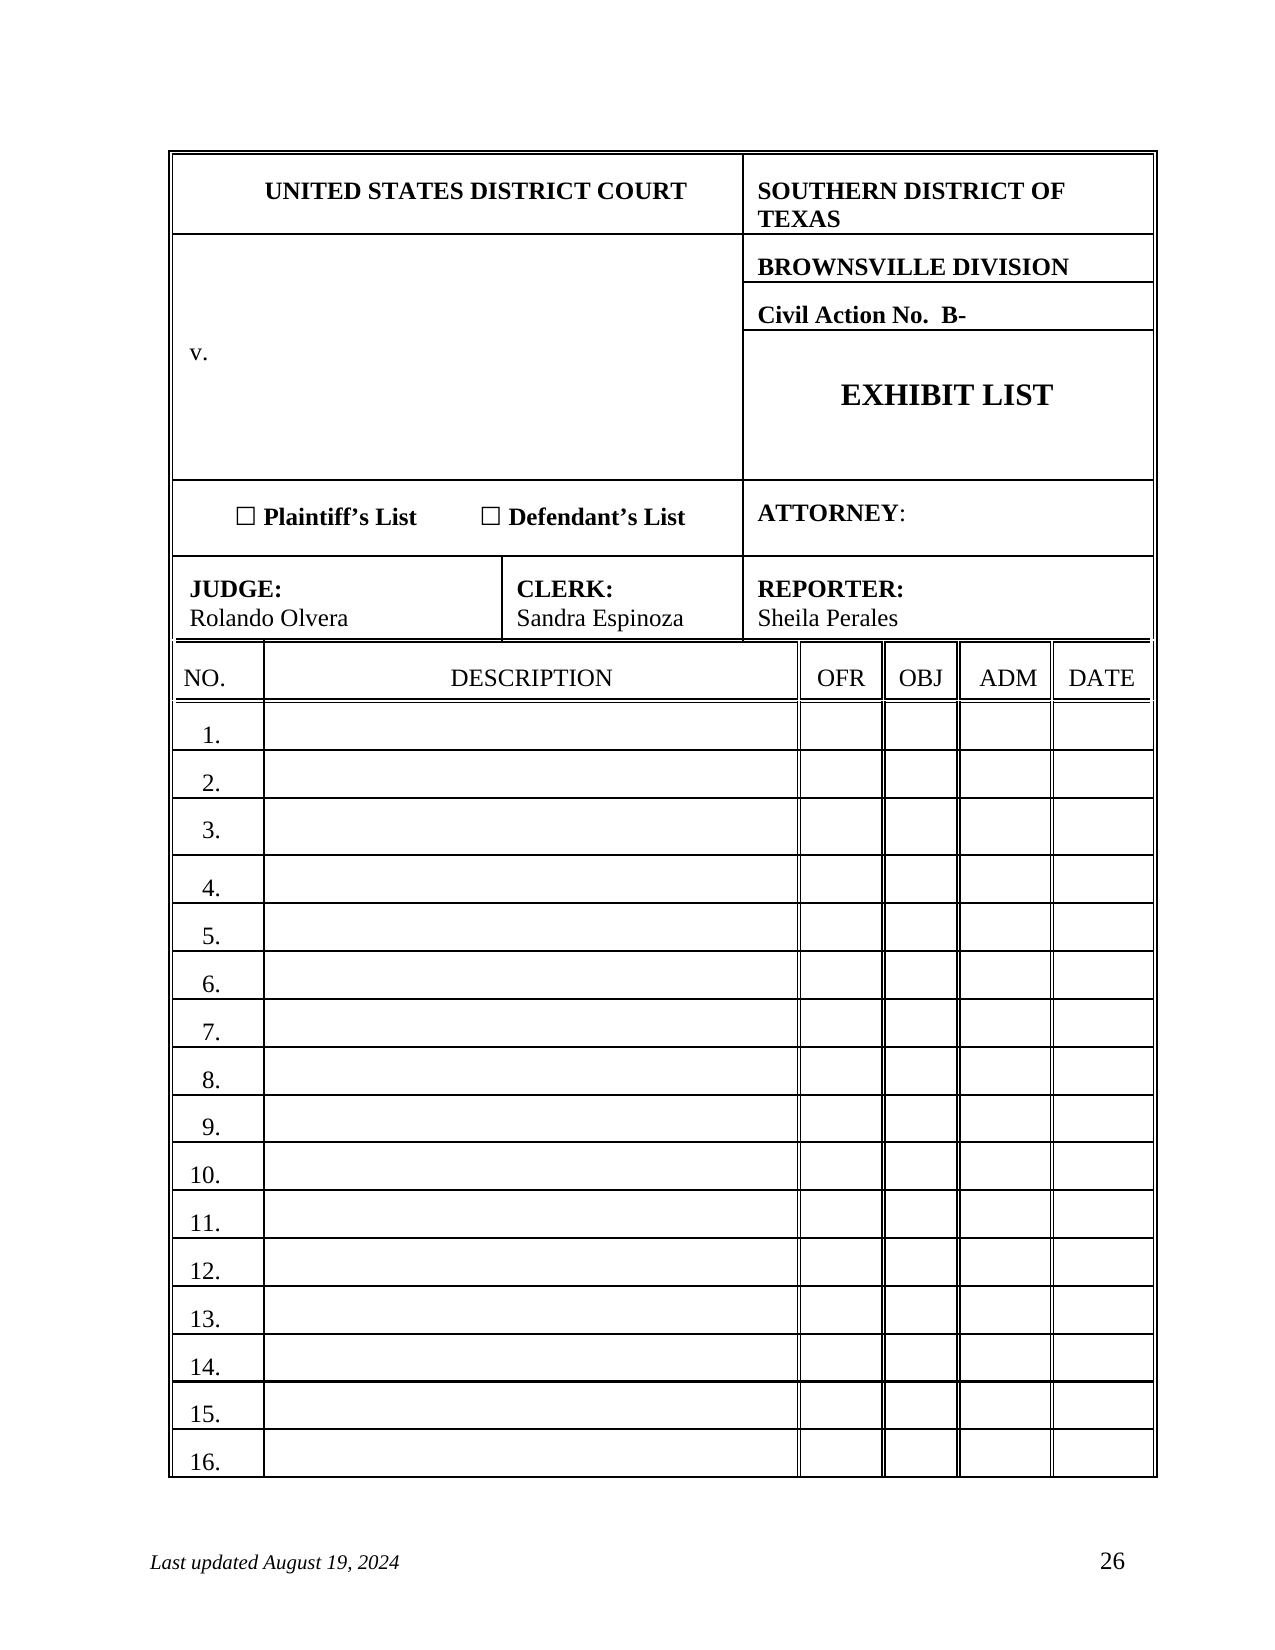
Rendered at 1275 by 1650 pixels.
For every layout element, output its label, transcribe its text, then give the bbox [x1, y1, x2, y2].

table_cell [886, 703, 956, 749]
table_cell [886, 904, 956, 950]
table_cell [1054, 1000, 1153, 1046]
table_cell [1052, 698, 1155, 749]
table_cell [265, 703, 797, 749]
table_cell Reporter: Sheila Perales [744, 557, 1153, 638]
table_cell [886, 1143, 956, 1189]
table_cell Obj [886, 643, 956, 698]
table_cell [801, 799, 881, 854]
table_cell 7. [173, 1000, 263, 1046]
table_cell [801, 856, 881, 902]
table_cell [886, 1000, 956, 1046]
table_cell [961, 1048, 1050, 1093]
table_cell [961, 703, 1050, 749]
table_cell [886, 856, 956, 902]
table_cell [265, 1191, 797, 1237]
table_cell [801, 1000, 881, 1046]
table_cell [1054, 1383, 1153, 1428]
table_cell 13. [173, 1287, 263, 1332]
table_cell 10. [173, 1143, 263, 1189]
table_cell [265, 1430, 797, 1476]
table_cell [265, 1383, 797, 1428]
table_cell [265, 1000, 797, 1046]
table_cell [801, 1191, 881, 1237]
table_cell [1054, 856, 1153, 902]
table_cell Clerk: Sandra Espinoza [503, 557, 742, 638]
table_cell Civil Action No. B- [744, 283, 1153, 329]
table_cell BROWNSVILLE DIVISION [744, 235, 1153, 281]
table_cell [961, 1287, 1050, 1332]
table_cell [1054, 751, 1153, 797]
table_cell [886, 751, 956, 797]
table_cell 1. [171, 698, 263, 749]
table_cell [801, 751, 881, 797]
table_cell 12. [173, 1239, 263, 1285]
table_cell [886, 1430, 956, 1476]
table_cell 9. [173, 1096, 263, 1141]
table_cell [886, 1191, 956, 1237]
table_cell [265, 904, 797, 950]
table_cell [1054, 1239, 1153, 1285]
table_cell [1054, 1430, 1153, 1476]
table_cell [961, 1096, 1050, 1141]
table_cell Description [265, 643, 797, 698]
table_cell 16. [173, 1430, 263, 1476]
table_cell Date [1052, 638, 1155, 698]
table_cell 4. [173, 856, 263, 902]
table_cell [1054, 904, 1153, 950]
table_cell [801, 952, 881, 998]
table_header UNITED STATES DISTRICT COURT [173, 155, 742, 233]
table_cell [801, 1430, 881, 1476]
table_cell [886, 1048, 956, 1093]
table_cell [1054, 1287, 1153, 1332]
table_cell [961, 904, 1050, 950]
table_cell [801, 1239, 881, 1285]
table_cell [265, 1096, 797, 1141]
table_cell [801, 1383, 881, 1428]
table_cell 3. [173, 799, 263, 854]
table_cell 5. [173, 904, 263, 950]
table_cell [886, 1383, 956, 1428]
table_cell [1054, 1048, 1153, 1093]
table_cell [961, 1143, 1050, 1189]
table_cell exhibit LIST [744, 331, 1153, 479]
table_cell [265, 952, 797, 998]
table_cell v. [173, 235, 742, 479]
table_cell 14. [173, 1335, 263, 1380]
table_cell [961, 856, 1050, 902]
table_cell [265, 799, 797, 854]
table_cell [801, 904, 881, 950]
table_cell [801, 1048, 881, 1093]
table_cell [961, 1383, 1050, 1428]
table_cell Attorney: [744, 481, 1153, 555]
table_cell [886, 1287, 956, 1332]
table_cell [1054, 1335, 1153, 1380]
table_cell 6. [173, 952, 263, 998]
table_cell [801, 1096, 881, 1141]
table_cell [265, 751, 797, 797]
table_cell [886, 1335, 956, 1380]
table_cell ☐ Plaintiff’s List ☐ Defendant’s List [173, 481, 742, 555]
table_cell [886, 799, 956, 854]
table_cell [1054, 1191, 1153, 1237]
table_cell [961, 1239, 1050, 1285]
table_cell Adm [961, 643, 1050, 698]
table_cell [961, 751, 1050, 797]
table_cell [265, 1048, 797, 1093]
table_cell [801, 1287, 881, 1332]
table_cell [961, 1430, 1050, 1476]
table_cell [886, 952, 956, 998]
table_cell [265, 1287, 797, 1332]
table_cell 15. [173, 1383, 263, 1428]
table_cell [265, 1335, 797, 1380]
table_cell Judge: Rolando Olvera [173, 557, 501, 638]
table_cell [265, 1239, 797, 1285]
table_cell No. [171, 638, 263, 698]
table_cell [886, 1239, 956, 1285]
table_cell [265, 1143, 797, 1189]
table_cell [961, 1191, 1050, 1237]
table_cell [961, 799, 1050, 854]
table_cell Ofr [801, 643, 881, 698]
table_cell 11. [173, 1191, 263, 1237]
table_cell [1054, 952, 1153, 998]
table_cell [961, 1335, 1050, 1380]
table_cell [1054, 799, 1153, 854]
table_cell [801, 703, 881, 749]
table_cell [265, 856, 797, 902]
table_cell [886, 1096, 956, 1141]
table_cell 2. [173, 751, 263, 797]
table_header SOUTHERN DISTRICT OF TEXAS [744, 155, 1153, 233]
table_cell 8. [173, 1048, 263, 1093]
table_cell [801, 1143, 881, 1189]
table_cell [801, 1335, 881, 1380]
table_cell [961, 952, 1050, 998]
table_cell [1054, 1096, 1153, 1141]
table_cell [1054, 1143, 1153, 1189]
table_cell [961, 1000, 1050, 1046]
